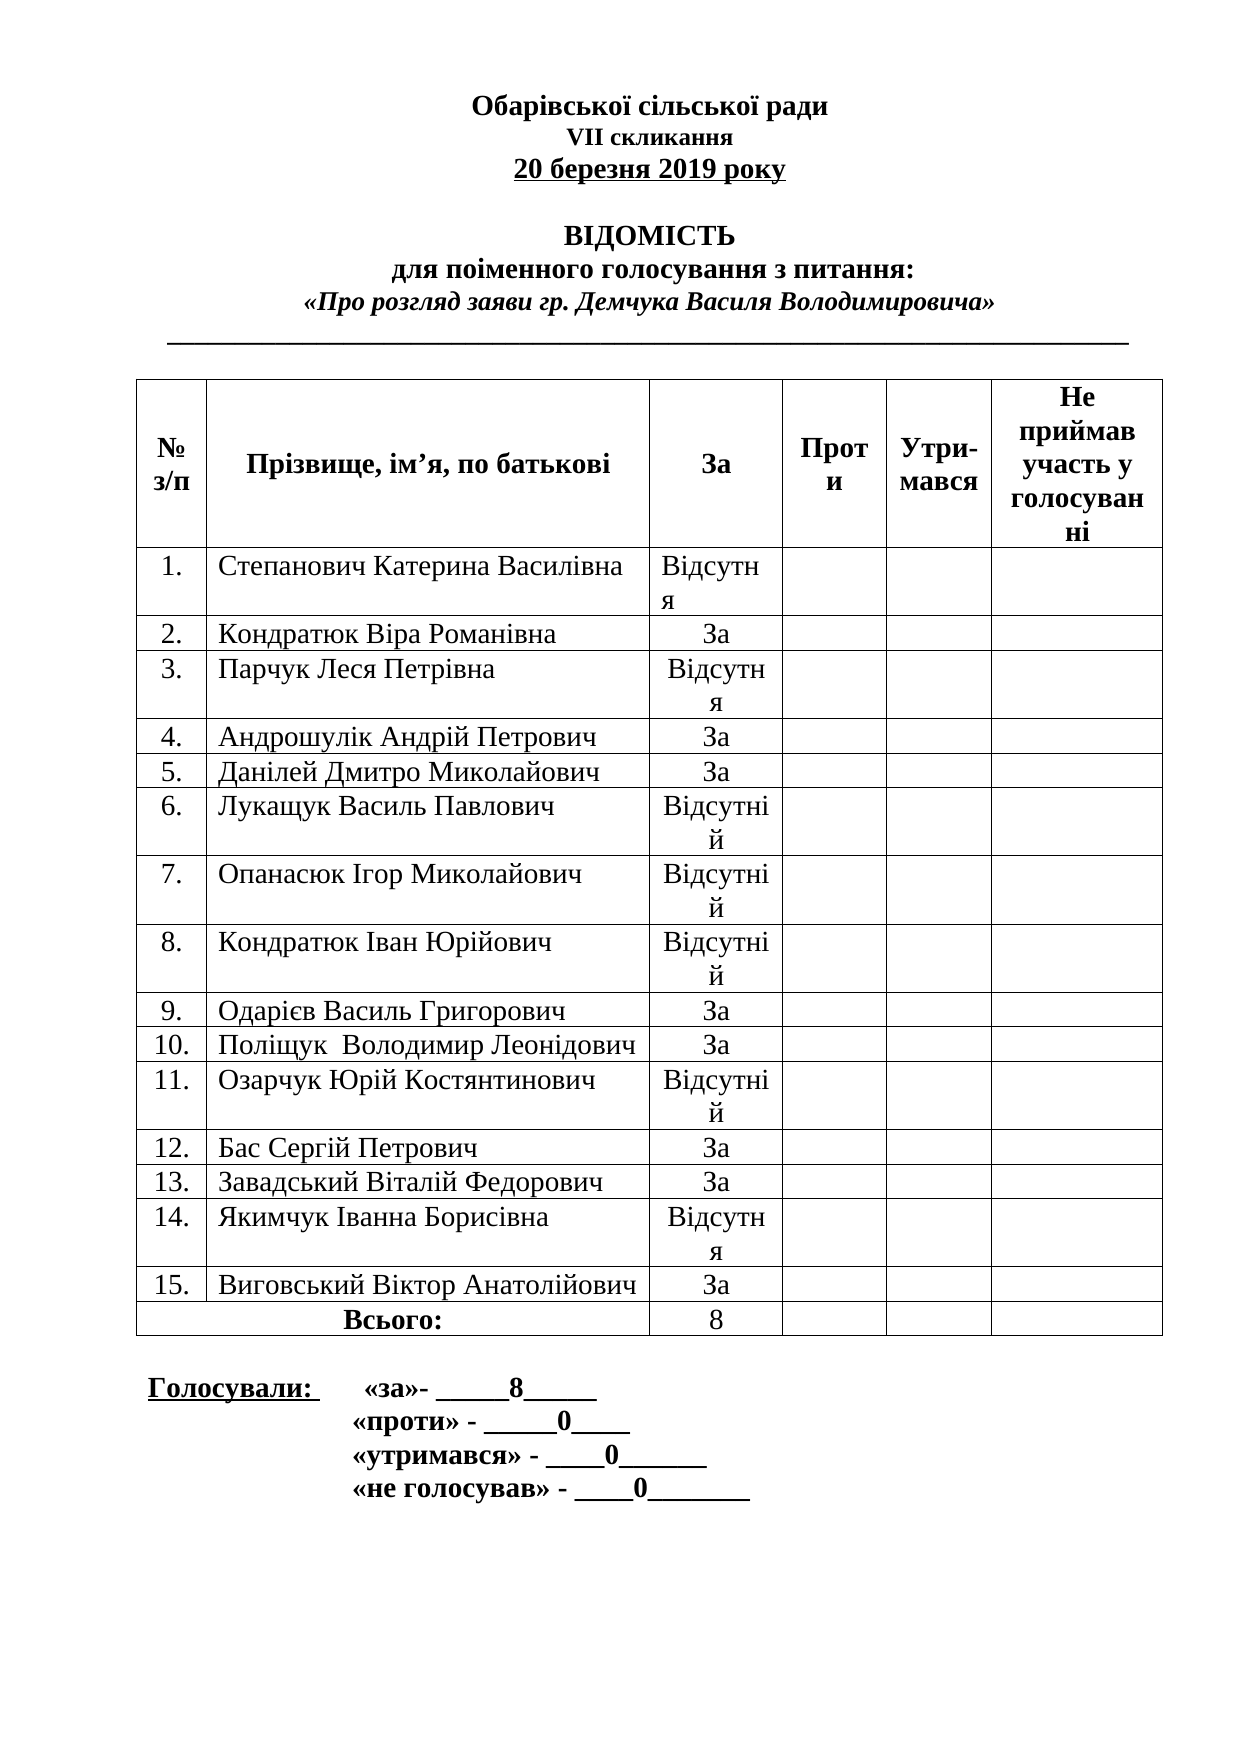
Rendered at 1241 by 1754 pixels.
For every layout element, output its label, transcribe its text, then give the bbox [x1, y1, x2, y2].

table_cell За [650, 993, 782, 1026]
table_cell [887, 856, 991, 923]
table_cell За [650, 1027, 782, 1061]
text VII скликання [148, 122, 1152, 151]
table_cell [783, 548, 886, 615]
table_cell 3. [137, 651, 206, 718]
table_cell 8 [650, 1302, 782, 1335]
table_cell [992, 548, 1162, 615]
table_header Утри-мався [887, 380, 991, 547]
table_cell [992, 616, 1162, 650]
table_cell 11. [137, 1062, 206, 1129]
table_cell Відсутній [650, 788, 782, 855]
table_cell [887, 993, 991, 1026]
table_cell Андрошулік Андрій Петрович [207, 719, 649, 753]
table_cell [992, 993, 1162, 1026]
table_cell [887, 616, 991, 650]
table_cell [887, 1130, 991, 1163]
table_cell 1. [137, 548, 206, 615]
table_cell [783, 856, 886, 923]
table_cell [887, 925, 991, 992]
table_cell [992, 754, 1162, 787]
table_cell Виговський Віктор Анатолійович [207, 1267, 649, 1301]
table_cell [887, 651, 991, 718]
table_cell [783, 1165, 886, 1198]
table_cell 7. [137, 856, 206, 923]
table_cell Одарієв Василь Григорович [207, 993, 649, 1026]
table_cell [992, 651, 1162, 718]
text _______________________________________________________________________ [148, 316, 1152, 347]
table_cell Поліщук Володимир Леонідович [207, 1027, 649, 1061]
table_cell Якимчук Іванна Борисівна [207, 1199, 649, 1266]
text ВІДОМІСТЬ [148, 218, 1152, 251]
table_header № з/п [137, 380, 206, 547]
table_cell [783, 616, 886, 650]
text «Про розгляд заяви гр. Демчука Василя Володимировича» [148, 285, 1152, 316]
table_cell [992, 719, 1162, 753]
table_cell [783, 993, 886, 1026]
table_cell Бас Сергій Петрович [207, 1130, 649, 1163]
table_cell [783, 719, 886, 753]
table_cell За [650, 616, 782, 650]
text «проти» - _____0____ [148, 1403, 1152, 1437]
table_cell [783, 1199, 886, 1266]
table_cell Лукащук Василь Павлович [207, 788, 649, 855]
table_cell [783, 1027, 886, 1061]
table_cell Данілей Дмитро Миколайович [207, 754, 649, 787]
table_cell [783, 788, 886, 855]
text «утримався» - ____0______ [148, 1437, 1152, 1471]
table_cell [992, 1267, 1162, 1301]
table_cell Відсутня [650, 651, 782, 718]
text «не голосував» - ____0_______ [148, 1471, 1152, 1504]
table_cell [887, 1165, 991, 1198]
table_cell [992, 925, 1162, 992]
table_cell 2. [137, 616, 206, 650]
table_cell 10. [137, 1027, 206, 1061]
table_cell За [650, 754, 782, 787]
table_header Прізвище, ім’я, по батькові [207, 380, 649, 547]
table_cell 4. [137, 719, 206, 753]
table_cell [783, 1267, 886, 1301]
table_cell [992, 1062, 1162, 1129]
table_cell 6. [137, 788, 206, 855]
table_cell [887, 719, 991, 753]
table_cell Відсутній [650, 856, 782, 923]
table_cell Кондратюк Віра Романівна [207, 616, 649, 650]
table_cell [887, 788, 991, 855]
table_cell [992, 788, 1162, 855]
table_cell [887, 1027, 991, 1061]
table_cell [783, 1302, 886, 1335]
table_cell За [650, 1130, 782, 1163]
table_cell Відсутній [650, 1062, 782, 1129]
table_cell 13. [137, 1165, 206, 1198]
table_cell [887, 548, 991, 615]
table_header За [650, 380, 782, 547]
table_cell За [650, 719, 782, 753]
table_cell [783, 1062, 886, 1129]
table_cell [887, 754, 991, 787]
table_cell [992, 1199, 1162, 1266]
table_cell Завадський Віталій Федорович [207, 1165, 649, 1198]
table_cell За [650, 1267, 782, 1301]
table_cell [783, 925, 886, 992]
text для поіменного голосування з питання: [148, 251, 1152, 285]
table_cell 14. [137, 1199, 206, 1266]
text 20 березня 2019 року [148, 151, 1152, 184]
table_cell 12. [137, 1130, 206, 1163]
table_header Проти [783, 380, 886, 547]
table_cell Степанович Катерина Василівна [207, 548, 649, 615]
table_cell 9. [137, 993, 206, 1026]
table_cell Всього: [137, 1302, 649, 1335]
table_cell [783, 651, 886, 718]
table_cell [992, 1130, 1162, 1163]
text Голосували: «за»- _____8_____ [148, 1370, 1152, 1403]
table_cell [992, 1027, 1162, 1061]
table_cell 15. [137, 1267, 206, 1301]
table_cell [783, 754, 886, 787]
table_cell 5. [137, 754, 206, 787]
table_cell [887, 1199, 991, 1266]
table_cell 8. [137, 925, 206, 992]
table_cell Озарчук Юрій Костянтинович [207, 1062, 649, 1129]
table_cell [992, 856, 1162, 923]
table_cell [887, 1302, 991, 1335]
table_cell [783, 1130, 886, 1163]
table_cell [887, 1062, 991, 1129]
text Обарівської сільської ради [148, 88, 1152, 122]
table_cell За [650, 1165, 782, 1198]
table_cell Відсутня [650, 548, 782, 615]
table_cell Парчук Леся Петрівна [207, 651, 649, 718]
table_cell Відсутня [650, 1199, 782, 1266]
table_cell [992, 1165, 1162, 1198]
table_cell [887, 1267, 991, 1301]
table_cell Опанасюк Ігор Миколайович [207, 856, 649, 923]
table_cell [992, 1302, 1162, 1335]
table_header Не приймав участь у голосуванні [992, 380, 1162, 547]
table_cell Відсутній [650, 925, 782, 992]
table_cell Кондратюк Іван Юрійович [207, 925, 649, 992]
